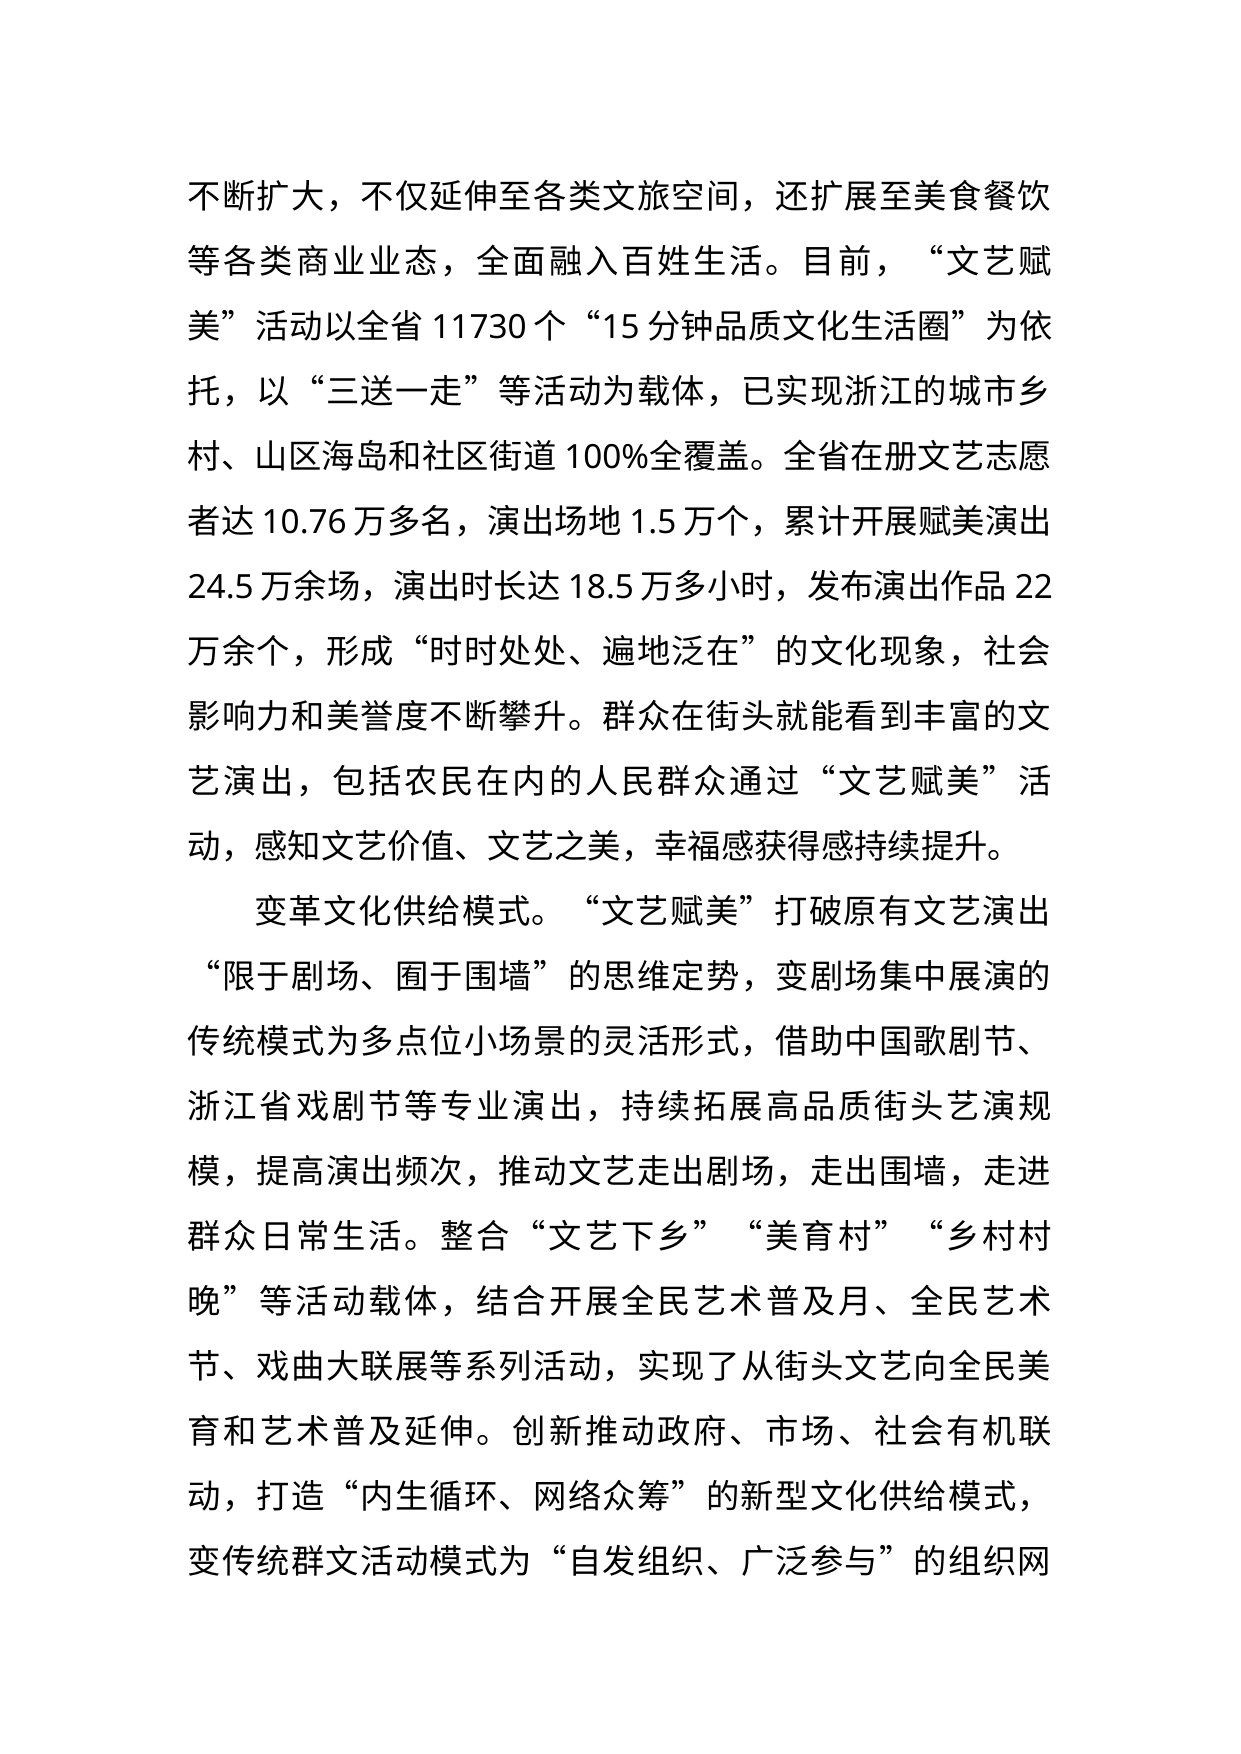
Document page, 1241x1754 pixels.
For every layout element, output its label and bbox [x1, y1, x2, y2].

text [187, 877, 1053, 1592]
text [187, 162, 1053, 877]
